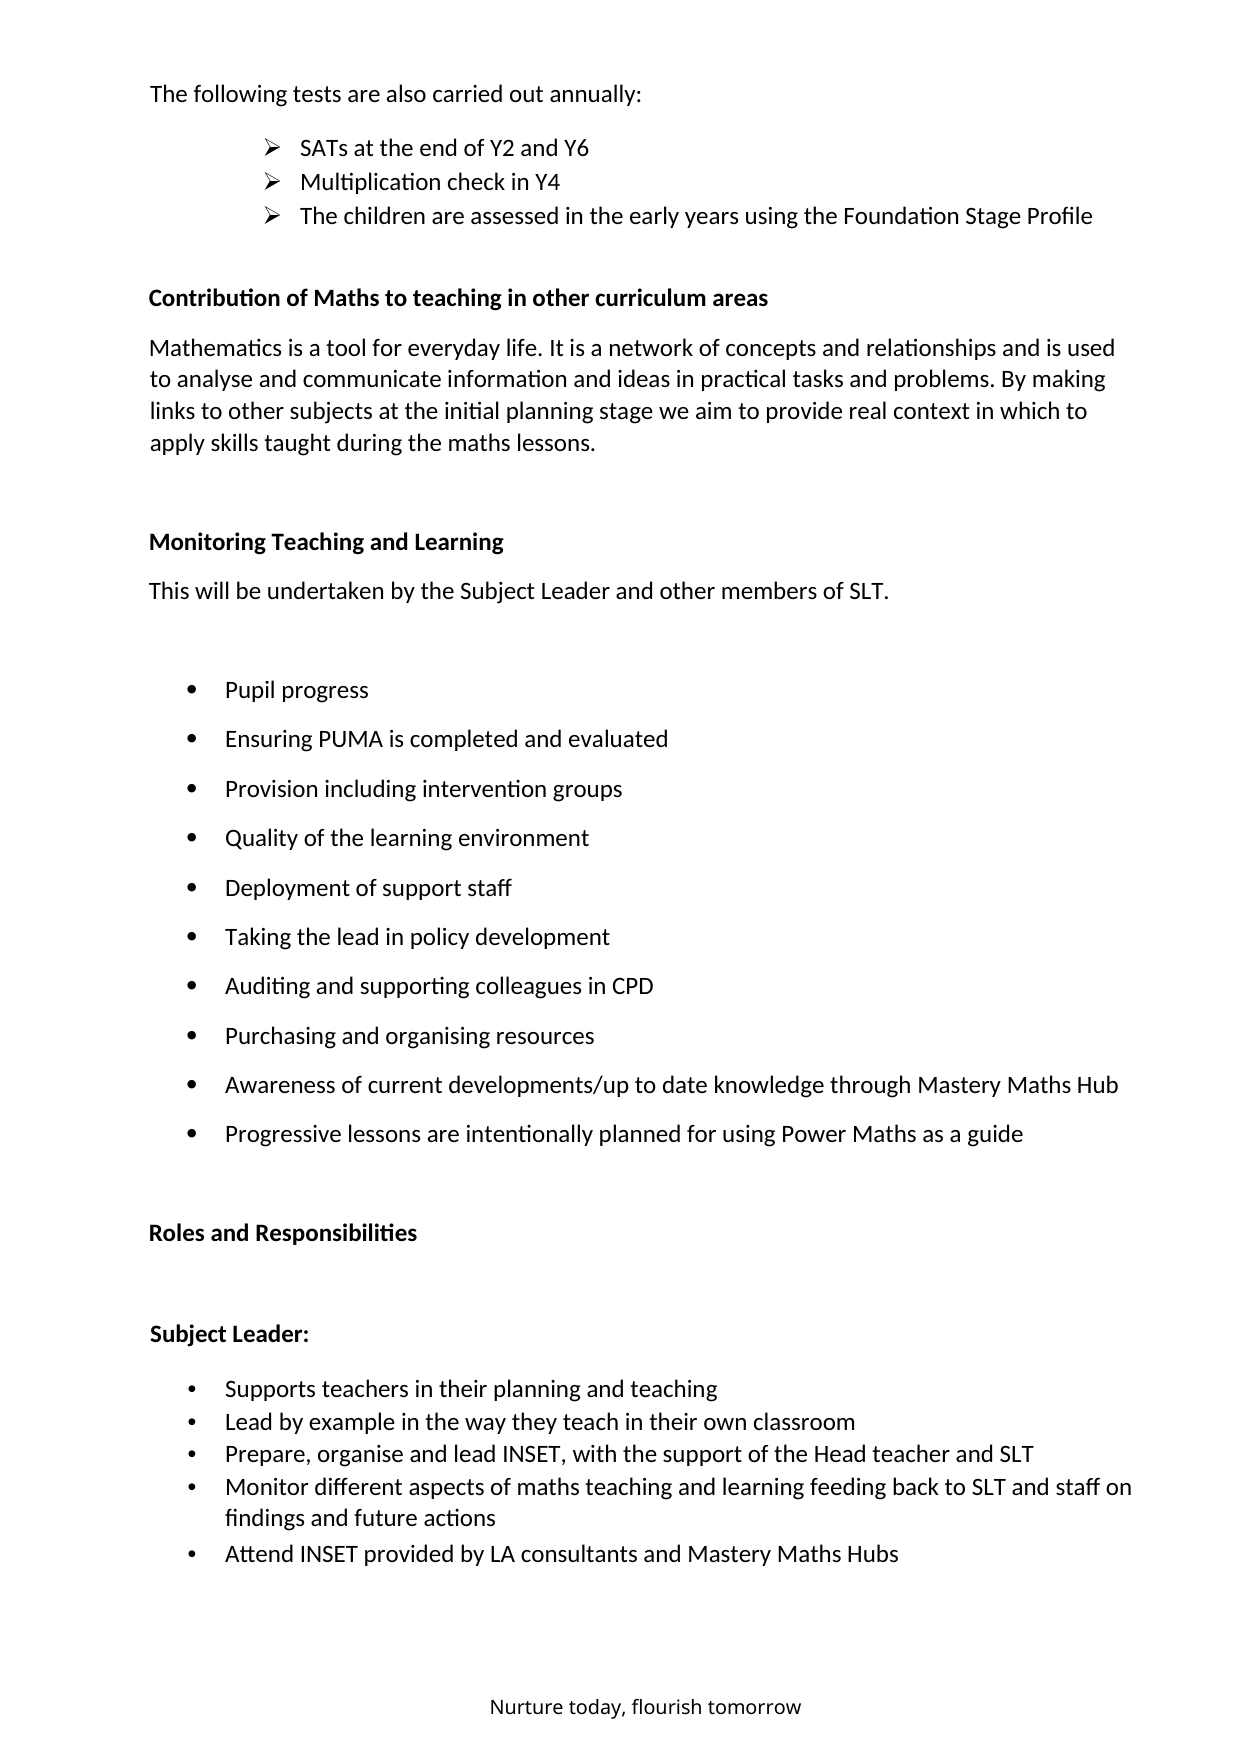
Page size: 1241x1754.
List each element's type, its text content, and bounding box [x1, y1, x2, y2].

subtitle Contribution of Maths to teaching in other curriculum areas [148, 282, 1137, 313]
list Progressive lessons are intentionally planned for using Power Maths as a guide [187, 1118, 1137, 1149]
list SATs at the end of Y2 and Y6 [262, 132, 1137, 162]
text The following tests are also carried out annually: [150, 78, 1137, 109]
list The children are assessed in the early years using the Foundation Stage Profile [262, 200, 1137, 231]
list Multiplication check in Y4 [262, 166, 1137, 196]
list Pupil progress [187, 674, 1137, 705]
list Prepare, organise and lead INSET, with the support of the Head teacher and SLT [187, 1438, 1137, 1469]
list Attend INSET provided by LA consultants and Mastery Maths Hubs [187, 1538, 1137, 1569]
list Provision including intervention groups [187, 773, 1137, 803]
list Lead by example in the way they teach in their own classroom [187, 1406, 1137, 1436]
list Supports teachers in their planning and teaching [187, 1373, 1137, 1403]
list Deployment of support staff [187, 872, 1137, 902]
subtitle Monitoring Teaching and Learning [148, 526, 1137, 556]
text Subject Leader: [150, 1318, 1137, 1349]
text Mathematics is a tool for everyday life. It is a network of concepts and relationships and is used to analyse and communicate information and ideas in practical tasks and problems. By making links to other subjects at the initial planning stage we aim to provide real context in which to apply skills taught during the maths lessons. [148, 332, 1137, 457]
list Quality of the learning environment [187, 822, 1137, 853]
list Purchasing and organising resources [187, 1020, 1137, 1050]
list Monitor different aspects of maths teaching and learning feeding back to SLT and staff on findings and future actions [187, 1471, 1137, 1533]
subtitle Roles and Responsibilities [148, 1217, 1137, 1248]
list Awareness of current developments/up to date knowledge through Mastery Maths Hub [187, 1069, 1137, 1100]
list Ensuring PUMA is completed and evaluated [187, 723, 1137, 754]
list Taking the lead in policy development [187, 921, 1137, 952]
list Auditing and supporting colleagues in CPD [187, 970, 1137, 1001]
text This will be undertaken by the Subject Leader and other members of SLT. [148, 575, 1137, 606]
